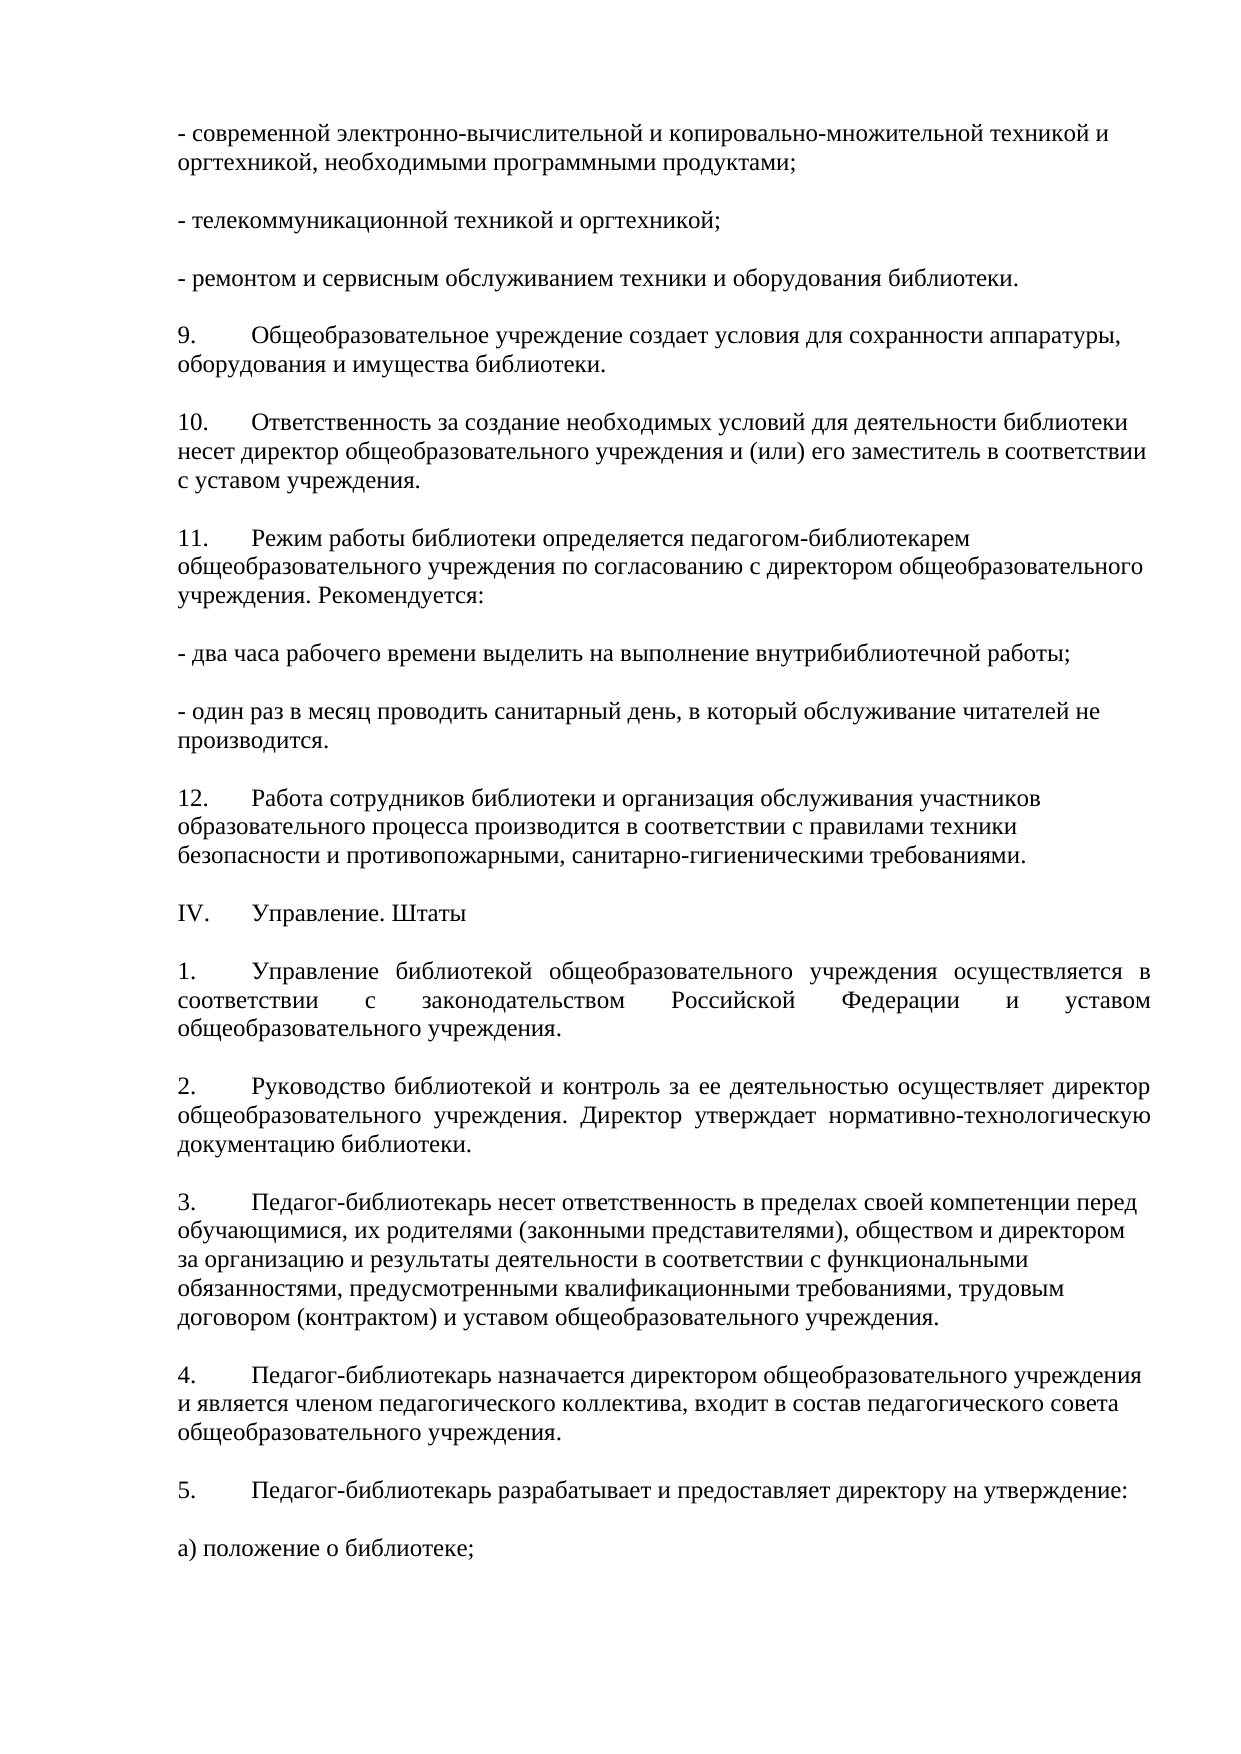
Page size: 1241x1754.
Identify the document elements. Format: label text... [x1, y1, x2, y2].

text 2. Руководство библиотекой и контроль за ее деятельностью осуществляет директор общеобразовательного учреждения. Директор утверждает нормативно-технологическую документацию библиотеки. [177, 1071, 1152, 1158]
text 11. Режим работы библиотеки определяется педагогом-библиотекарем общеобразовательного учреждения по согласованию с директором общеобразовательного учреждения. Рекомендуется: [177, 523, 1152, 609]
text 4. Педагог-библиотекарь назначается директором общеобразовательного учреждения и является членом педагогического коллектива, входит в состав педагогического совета общеобразовательного учреждения. [177, 1360, 1152, 1446]
text IV. Управление. Штаты [177, 898, 1152, 927]
text 9. Общеобразовательное учреждение создает условия для сохранности аппаратуры, оборудования и имущества библиотеки. [177, 321, 1152, 378]
text 12. Работа сотрудников библиотеки и организация обслуживания участников образовательного процесса производится в соответствии с правилами техники безопасности и противопожарными, санитарно-гигиеническими требованиями. [177, 783, 1152, 869]
text 3. Педагог-библиотекарь несет ответственность в пределах своей компетенции перед обучающимися, их родителями (законными представителями), обществом и директором за организацию и результаты деятельности в соответствии с функциональными обязанностями, предусмотренными квалификационными требованиями, трудовым договором (контрактом) и уставом общеобразовательного учреждения. [177, 1187, 1152, 1331]
text - телекоммуникационной техникой и оргтехникой; [177, 205, 1152, 233]
text - один раз в месяц проводить санитарный день, в который обслуживание читателей не производится. [177, 696, 1152, 753]
text - два часа рабочего времени выделить на выполнение внутрибиблиотечной работы; [177, 638, 1152, 667]
text а) положение о библиотеке; [177, 1533, 1152, 1562]
text 10. Ответственность за создание необходимых условий для деятельности библиотеки несет директор общеобразовательного учреждения и (или) его заместитель в соответствии с уставом учреждения. [177, 407, 1152, 493]
text - современной электронно-вычислительной и копировально-множительной техникой и оргтехникой, необходимыми программными продуктами; [177, 118, 1152, 176]
text 5. Педагог-библиотекарь разрабатывает и предоставляет директору на утверждение: [177, 1475, 1152, 1504]
text 1. Управление библиотекой общеобразовательного учреждения осуществляется в соответствии с законодательством Российской Федерации и уставом общеобразовательного учреждения. [177, 956, 1152, 1042]
text - ремонтом и сервисным обслуживанием техники и оборудования библиотеки. [177, 263, 1152, 291]
